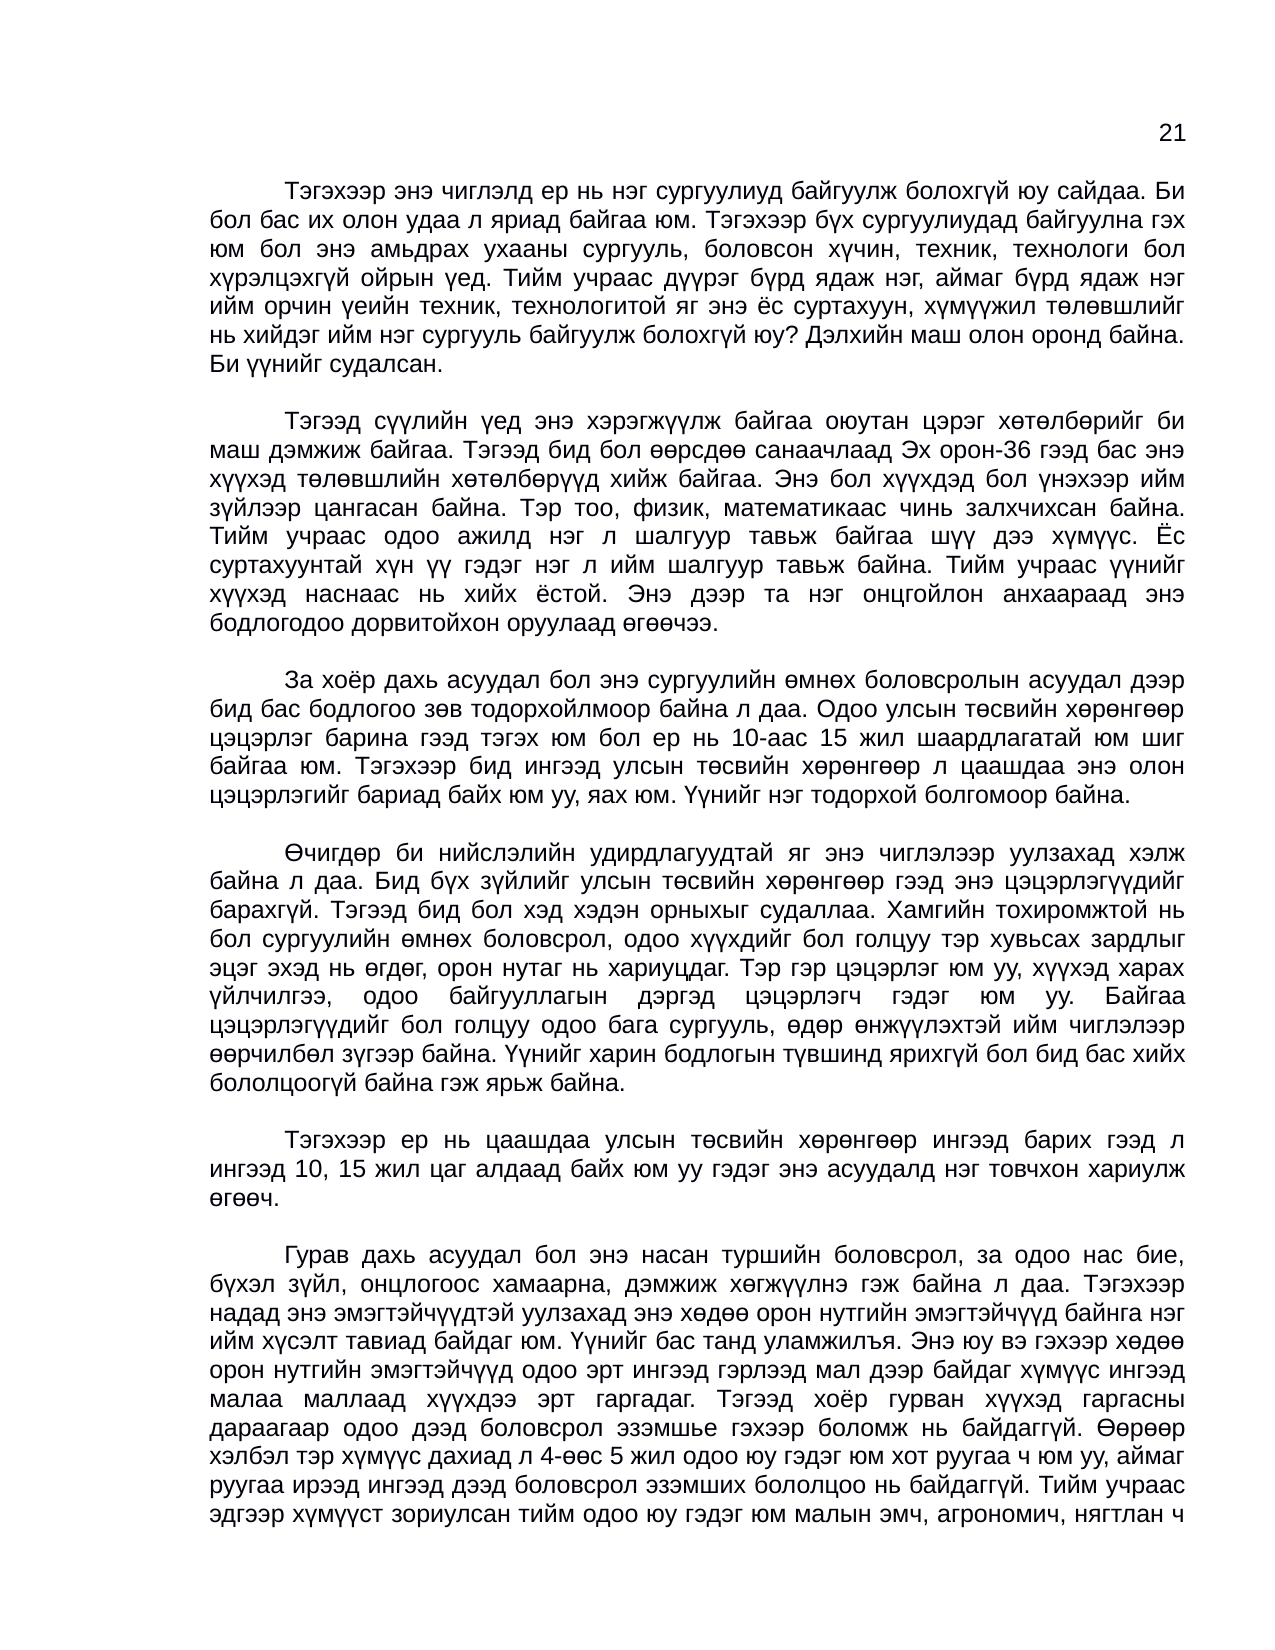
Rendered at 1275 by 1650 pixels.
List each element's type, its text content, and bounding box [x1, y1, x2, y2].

text Тэгэхээр энэ чиглэлд ер нь нэг сургуулиуд байгуулж болохгүй юу сайдаа. Би бол бас их олон удаа л яриад байгаа юм. Тэгэхээр бүх сургуулиудад байгуулна гэх юм бол энэ амьдрах ухааны сургууль, боловсон хүчин, техник, технологи бол хүрэлцэхгүй ойрын үед. Тийм учраас дүүрэг бүрд ядаж нэг, аймаг бүрд ядаж нэг ийм орчин үеийн техник, технологитой яг энэ ёс суртахуун, хүмүүжил төлөвшлийг нь хийдэг ийм нэг сургууль байгуулж болохгүй юу? Дэлхийн маш олон оронд байна. Би үүнийг судалсан. [209, 176, 1186, 378]
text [209, 1240, 1186, 1528]
text Тэгэхээр ер нь цаашдаа улсын төсвийн хөрөнгөөр ингээд барих гээд л ингээд 10, 15 жил цаг алдаад байх юм уу гэдэг энэ асуудалд нэг товчхон хариулж өгөөч. [209, 1125, 1186, 1211]
text Тэгээд сүүлийн үед энэ хэрэгжүүлж байгаа оюутан цэрэг хөтөлбөрийг би маш дэмжиж байгаа. Тэгээд бид бол өөрсдөө санаачлаад Эх орон-36 гээд бас энэ хүүхэд төлөвшлийн хөтөлбөрүүд хийж байгаа. Энэ бол хүүхдэд бол үнэхээр ийм зүйлээр цангасан байна. Тэр тоо, физик, математикаас чинь залхчихсан байна. Тийм учраас одоо ажилд нэг л шалгуур тавьж байгаа шүү дээ хүмүүс. Ёс суртахуунтай хүн үү гэдэг нэг л ийм шалгуур тавьж байна. Тийм учраас үүнийг хүүхэд наснаас нь хийх ёстой. Энэ дээр та нэг онцгойлон анхаараад энэ бодлогодоо дорвитойхон оруулаад өгөөчээ. [209, 406, 1186, 636]
text Өчигдөр би нийслэлийн удирдлагуудтай яг энэ чиглэлээр уулзахад хэлж байна л даа. Бид бүх зүйлийг улсын төсвийн хөрөнгөөр гээд энэ цэцэрлэгүүдийг барахгүй. Тэгээд бид бол хэд хэдэн орныхыг судаллаа. Хамгийн тохиромжтой нь бол сургуулийн өмнөх боловсрол, одоо хүүхдийг бол голцуу тэр хувьсах зардлыг эцэг эхэд нь өгдөг, орон нутаг нь хариуцдаг. Тэр гэр цэцэрлэг юм уу, хүүхэд харах үйлчилгээ, одоо байгууллагын дэргэд цэцэрлэгч гэдэг юм уу. Байгаа цэцэрлэгүүдийг бол голцуу одоо бага сургууль, өдөр өнжүүлэхтэй ийм чиглэлээр өөрчилбөл зүгээр байна. Үүнийг харин бодлогын түвшинд ярихгүй бол бид бас хийх бололцоогүй байна гэж ярьж байна. [209, 838, 1186, 1096]
text За хоёр дахь асуудал бол энэ сургуулийн өмнөх боловсролын асуудал дээр бид бас бодлогоо зөв тодорхойлмоор байна л даа. Одоо улсын төсвийн хөрөнгөөр цэцэрлэг барина гээд тэгэх юм бол ер нь 10-аас 15 жил шаардлагатай юм шиг байгаа юм. Тэгэхээр бид ингээд улсын төсвийн хөрөнгөөр л цаашдаа энэ олон цэцэрлэгийг бариад байх юм уу, яах юм. Үүнийг нэг тодорхой болгомоор байна. [209, 665, 1186, 809]
